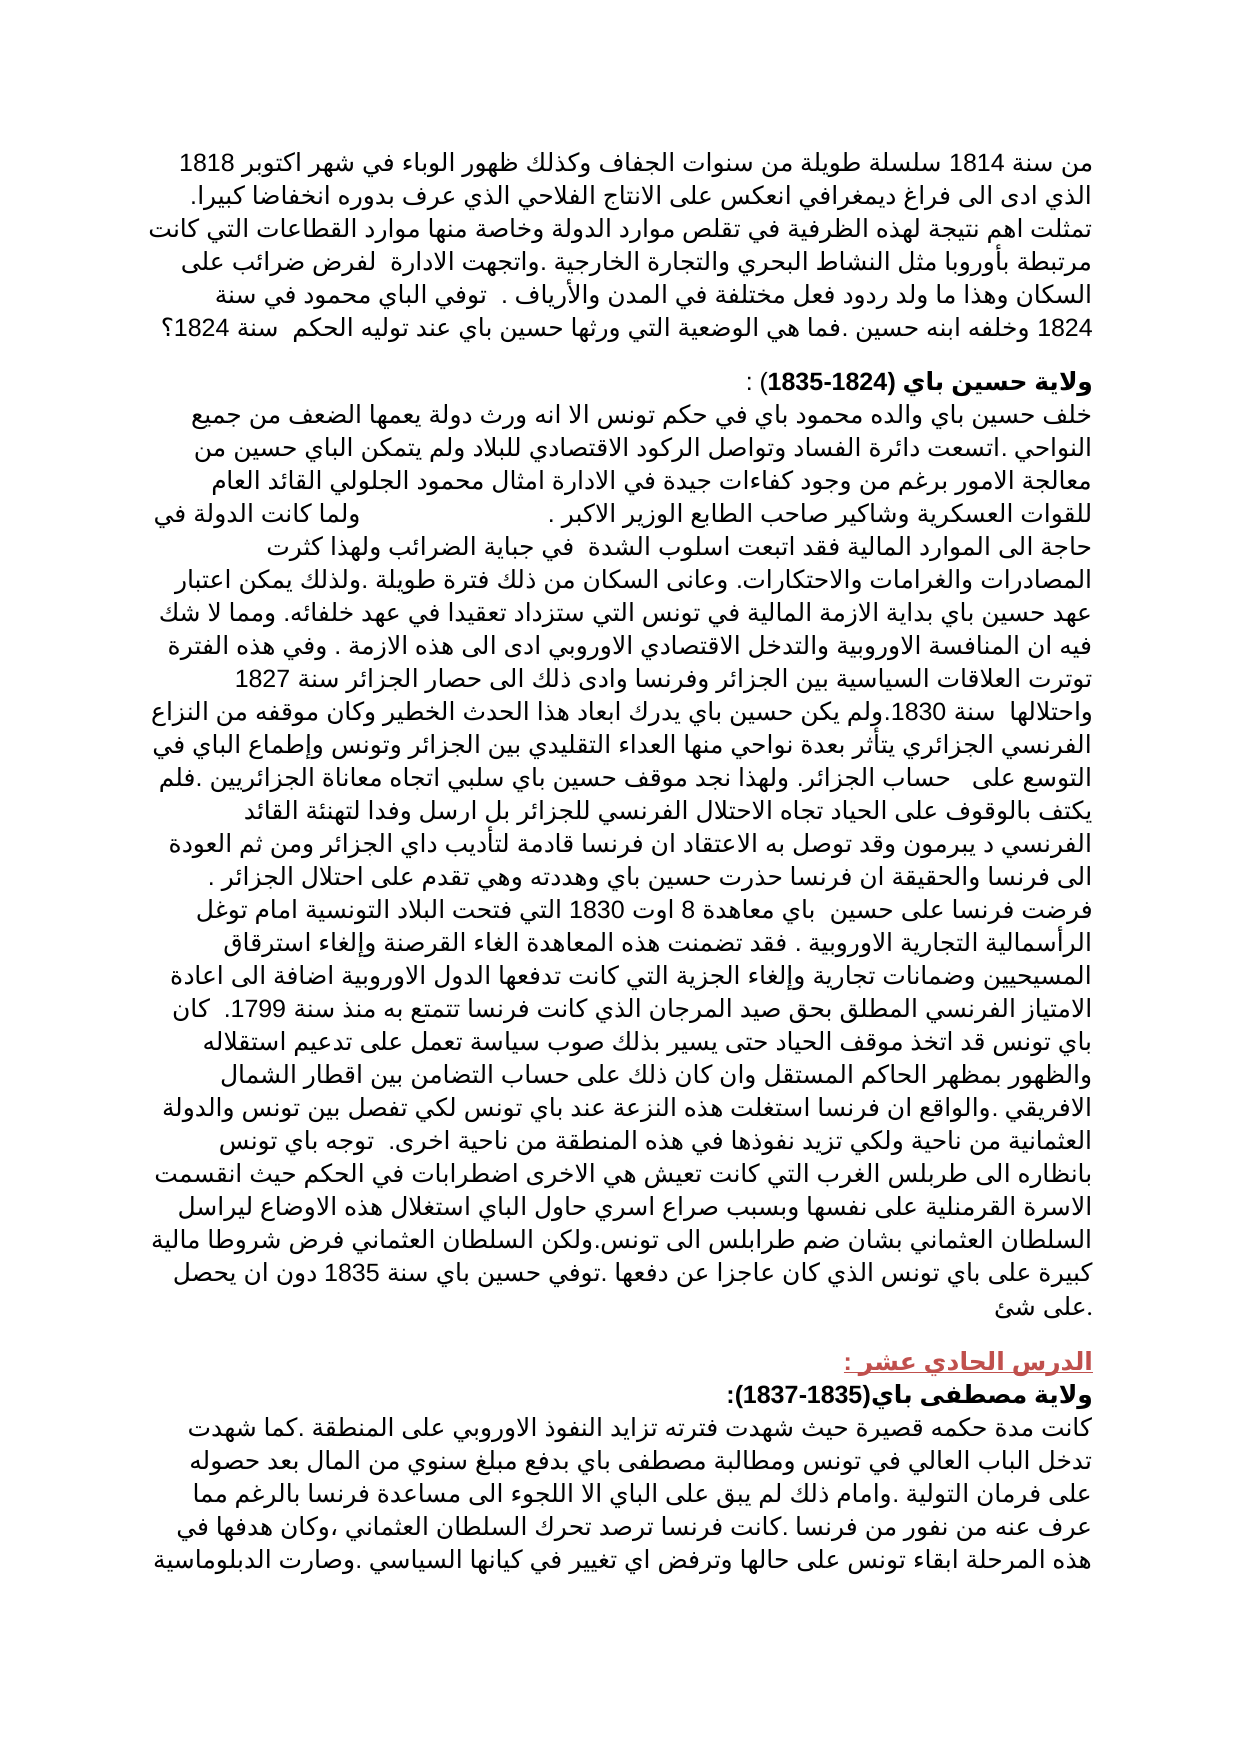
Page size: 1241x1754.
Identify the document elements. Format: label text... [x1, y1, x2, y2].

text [148, 148, 1093, 341]
text ولاية حسين باي (1824-1835) : خلف حسين باي والده محمود باي في حكم تونس الا انه ورث دولة يعمها الضعف من جميع النواحي .اتسعت دائرة الفساد وتواصل الركود الاقتصادي للبلاد ولم يتمكن الباي حسين من معالجة الامور برغم من وجود كفاءات جيدة في الادارة امثال محمود الجلولي القائد العام للقوات العسكرية وشاكير صاحب الطابع الوزير الاكبر . ولما كانت الدولة في حاجة الى الموارد المالية فقد اتبعت اسلوب الشدة في جباية الضرائب ولهذا كثرت المصادرات والغرامات والاحتكارات. وعانى السكان من ذلك فترة طويلة .ولذلك يمكن اعتبار عهد حسين باي بداية الازمة المالية في تونس التي ستزداد تعقيدا في عهد خلفائه. ومما لا شك فيه ان المنافسة الاوروبية والتدخل الاقتصادي الاوروبي ادى الى هذه الازمة . وفي هذه الفترة توترت العلاقات السياسية بين الجزائر وفرنسا وادى ذلك الى حصار الجزائر سنة 1827 واحتلالها سنة 1830.ولم يكن حسين باي يدرك ابعاد هذا الحدث الخطير وكان موقفه من النزاع الفرنسي الجزائري يتأثر بعدة نواحي منها العداء التقليدي بين الجزائر وتونس وإطماع الباي في التوسع على حساب الجزائر. ولهذا نجد موقف حسين باي سلبي اتجاه معاناة الجزائريين .فلم يكتف بالوقوف على الحياد تجاه الاحتلال الفرنسي للجزائر بل ارسل وفدا لتهنئة القائد الفرنسي د يبرمون وقد توصل به الاعتقاد ان فرنسا قادمة لتأديب داي الجزائر ومن ثم العودة الى فرنسا والحقيقة ان فرنسا حذرت حسين باي وهددته وهي تقدم على احتلال الجزائر . فرضت فرنسا على حسين باي معاهدة 8 اوت 1830 التي فتحت البلاد التونسية امام توغل الرأسمالية التجارية الاوروبية . فقد تضمنت هذه المعاهدة الغاء القرصنة وإلغاء استرقاق المسيحيين وضمانات تجارية وإلغاء الجزية التي كانت تدفعها الدول الاوروبية اضافة الى اعادة الامتياز الفرنسي المطلق بحق صيد المرجان الذي كانت فرنسا تتمتع به منذ سنة 1799. كان باي تونس قد اتخذ موقف الحياد حتى يسير بذلك صوب سياسة تعمل على تدعيم استقلاله والظهور بمظهر الحاكم المستقل وان كان ذلك على حساب التضامن بين اقطار الشمال الافريقي .والواقع ان فرنسا استغلت هذه النزعة عند باي تونس لكي تفصل بين تونس والدولة العثمانية من ناحية ولكي تزيد نفوذها في هذه المنطقة من ناحية اخرى. توجه باي تونس بانظاره الى طربلس الغرب التي كانت تعيش هي الاخرى اضطرابات في الحكم حيث انقسمت الاسرة القرمنلية على نفسها وبسبب صراع اسري حاول الباي استغلال هذه الاوضاع ليراسل السلطان العثماني بشان ضم طرابلس الى تونس.ولكن السلطان العثماني فرض شروطا مالية كبيرة على باي تونس الذي كان عاجزا عن دفعها .توفي حسين باي سنة 1835 دون ان يحصل على شئ. [148, 367, 1093, 1322]
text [148, 1347, 1093, 1574]
